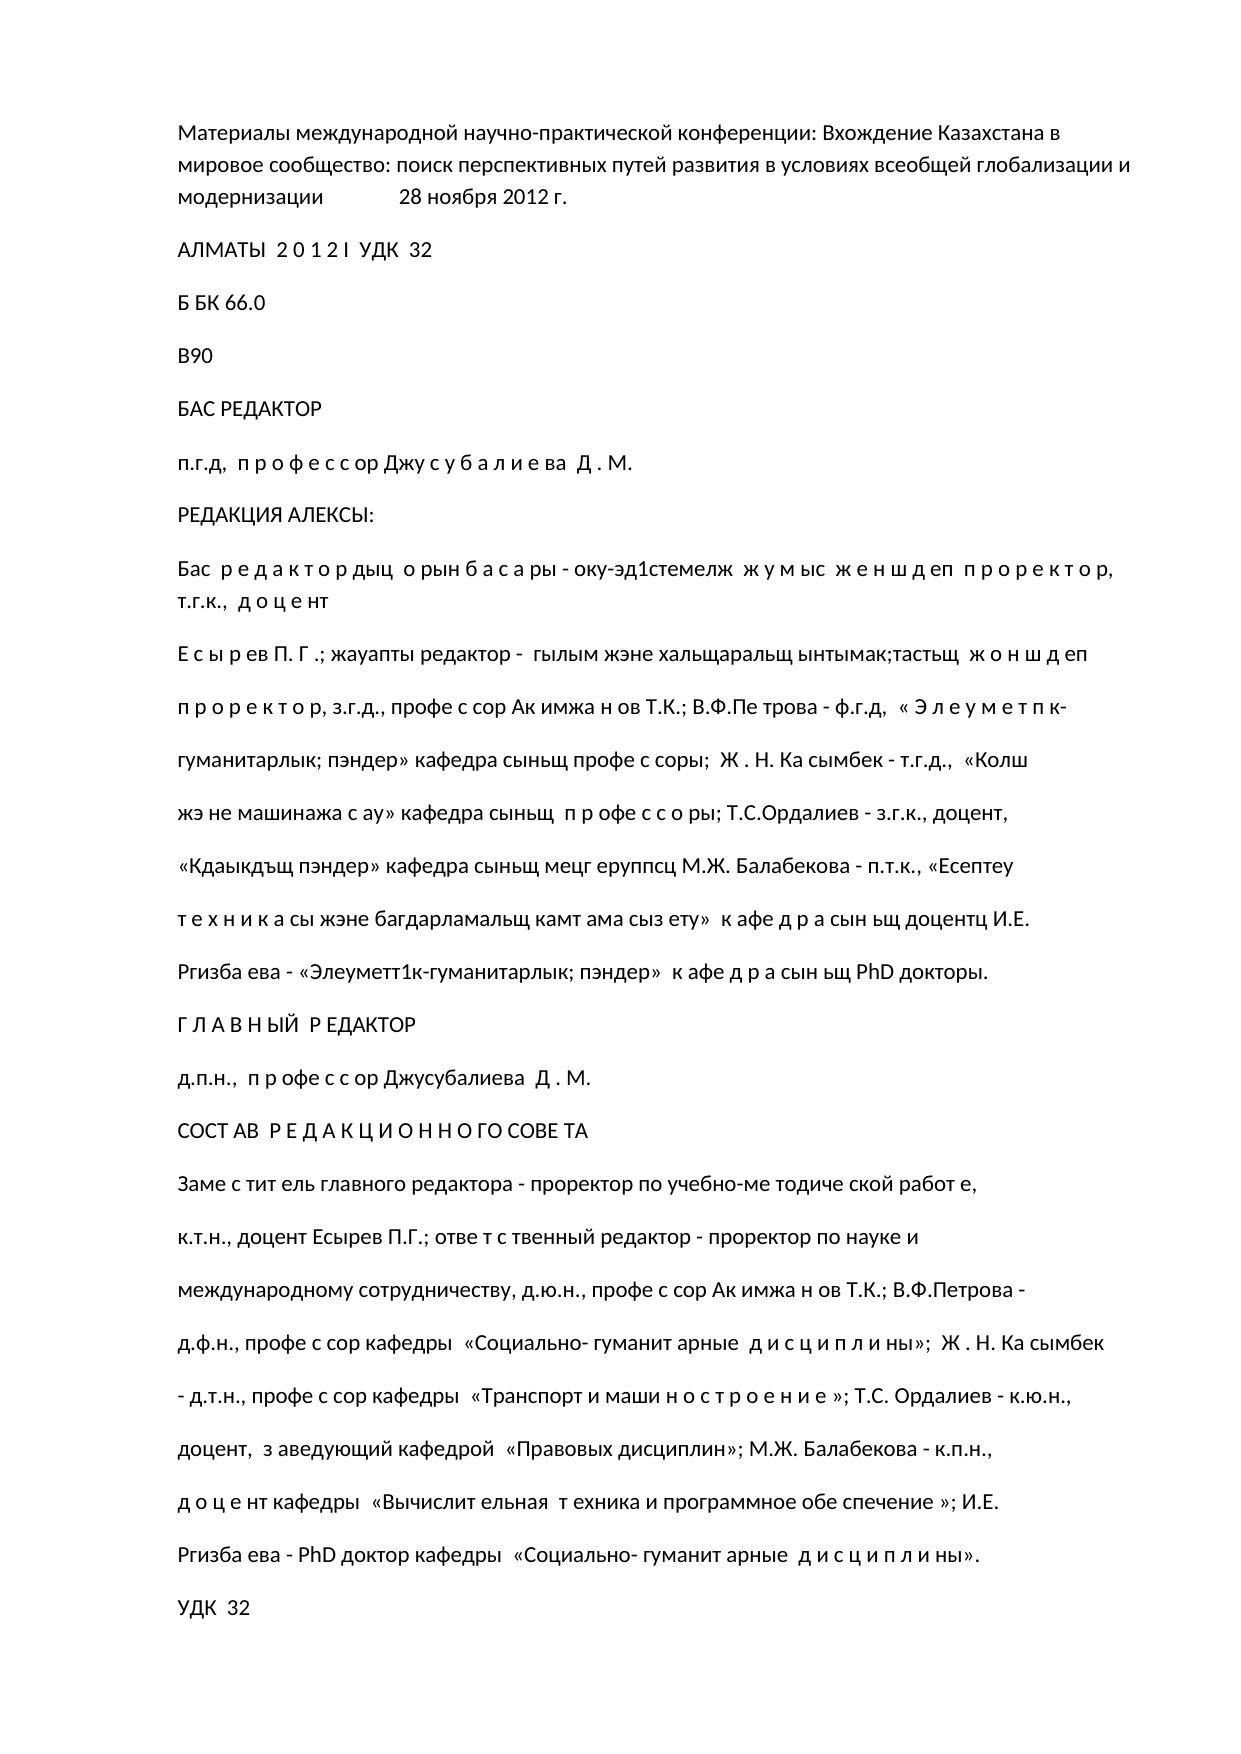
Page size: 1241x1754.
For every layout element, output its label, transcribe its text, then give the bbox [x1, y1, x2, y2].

text В90 [177, 342, 1152, 369]
text жэ не машинажа с ау» кафедра сыньщ п р офе с с о ры; Т.С.Ордалиев - з.г.к., доцент, [177, 798, 1152, 826]
text СОСТ АВ Р Е Д А К Ц И О Н Н О ГО СОВЕ ТА [177, 1116, 1152, 1144]
text - д.т.н., профе с сор кафедры «Транспорт и маши н о с т р о е н и е »; Т.С. Ордалиев - к.ю.н., [177, 1381, 1152, 1409]
text гуманитарлык; пэндер» кафедра сыньщ профе с соры; Ж . Н. Ка сымбек - т.г.д., «Колш [177, 745, 1152, 773]
text международному сотрудничеству, д.ю.н., профе с сор Ак имжа н ов Т.К.; В.Ф.Петрова - [177, 1275, 1152, 1303]
text Бас р е д а к т о р дыц о рын б а с а ры - оку-эд1стемелж ж у м ыс ж е н ш д еп п р о р е к т о р, т.г.к., д о ц е нт [177, 554, 1152, 614]
text д о ц е нт кафедры «Вычислит ельная т ехника и программное обе спечение »; И.Е. [177, 1487, 1152, 1515]
text к.т.н., доцент Есырев П.Г.; отве т с твенный редактор - проректор по науке и [177, 1222, 1152, 1250]
text Б БК 66.0 [177, 288, 1152, 317]
text т е х н и к а сы жэне багдарламальщ камт ама сыз ету» к афе д р а сын ьщ доцентц И.Е. [177, 904, 1152, 932]
text Заме с тит ель главного редактора - проректор по учебно-ме тодиче ской работ е, [177, 1169, 1152, 1197]
text д.ф.н., профе с сор кафедры «Социально- гуманит арные д и с ц и п л и ны»; Ж . Н. Ка сымбек [177, 1328, 1152, 1356]
text Г Л А В Н ЫЙ Р ЕДАКТОР [177, 1010, 1152, 1038]
text п.г.д, п р о ф е с с ор Джу с у б а л и е ва Д . М. [177, 448, 1152, 476]
text АЛМАТЫ 2 0 1 2 I УДК 32 [177, 236, 1152, 263]
text УДК 32 [177, 1593, 1152, 1621]
text Ргизба ева - «Элеуметт1к-гуманитарлык; пэндер» к афе д р а сын ьщ PhD докторы. [177, 957, 1152, 985]
text «Кдаыкдъщ пэндер» кафедра сыньщ мецг еруппсц М.Ж. Балабекова - п.т.к., «Есептеу [177, 851, 1152, 879]
text БАС РЕДАКТОР [177, 394, 1152, 423]
text Материалы международной научно-практической конференции: Вхождение Казахстана в мировое сообщество: поиск перспективных путей развития в условиях всеобщей глобализации и модернизации 28 ноября 2012 г. [177, 118, 1152, 211]
text п р о р е к т о р, з.г.д., профе с сор Ак имжа н ов Т.К.; В.Ф.Пе трова - ф.г.д, « Э л е у м е т п к- [177, 692, 1152, 720]
text РЕДАКЦИЯ АЛЕКСЫ: [177, 501, 1152, 529]
text доцент, з аведующий кафедрой «Правовых дисциплин»; М.Ж. Балабекова - к.п.н., [177, 1434, 1152, 1462]
text Ргизба ева - PhD доктор кафедры «Социально- гуманит арные д и с ц и п л и ны». [177, 1540, 1152, 1568]
text Е с ы р ев П. Г .; жауапты редактор - гылым жэне хальщаральщ ынтымак;тастьщ ж о н ш д еп [177, 639, 1152, 667]
text д.п.н., п р офе с с ор Джусубалиева Д . М. [177, 1063, 1152, 1091]
